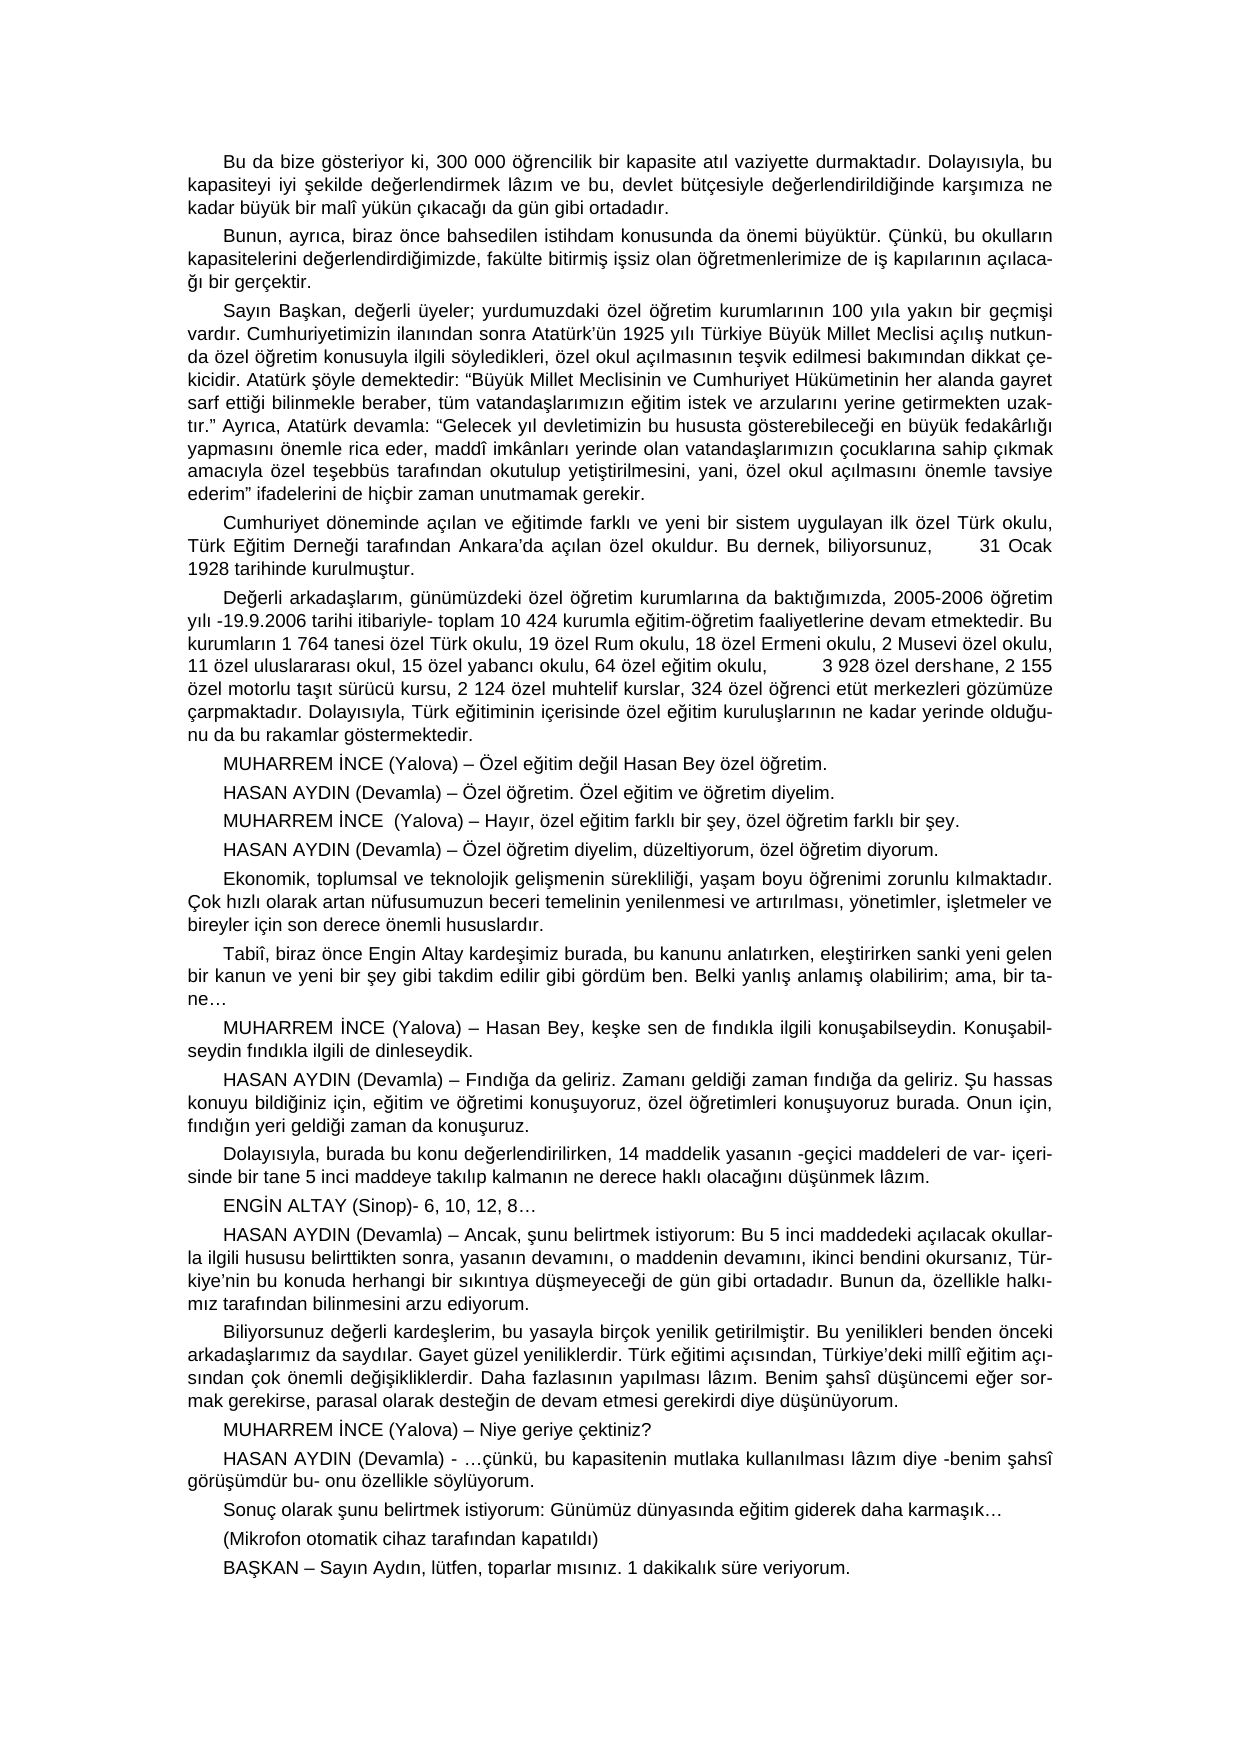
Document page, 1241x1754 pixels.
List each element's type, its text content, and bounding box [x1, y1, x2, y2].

text MUHARREM İNCE (Yalova) – Hayır, özel eğitim farklı bir şey, özel öğretim farklı bir şey. [187, 809, 1053, 832]
text (Mikrofon otomatik cihaz tarafından kapatıldı) [187, 1527, 1053, 1550]
text MUHARREM İNCE (Yalova) – Özel eğitim değil Hasan Bey özel öğretim. [187, 752, 1053, 775]
text Sonuç olarak şunu belirtmek istiyorum: Günümüz dünyasında eğitim giderek daha karmaşık… [187, 1498, 1053, 1521]
text Değerli arkadaşlarım, günümüzdeki özel öğretim kurumlarına da baktığımızda, 2005-2006 öğretim yılı -19.9.2006 tarihi itibariyle- toplam 10 424 kurumla eğitim-öğretim faaliyetlerine devam etmektedir. Bu kurumların 1 764 tanesi özel Türk okulu, 19 özel Rum okulu, 18 özel Ermeni okulu, 2 Musevi özel okulu, 11 özel uluslararası okul, 15 özel yabancı okulu, 64 özel eğitim okulu, 3 928 özel dershane, 2 155 özel motorlu taşıt sürücü kursu, 2 124 özel muhtelif kurslar, 324 özel öğrenci etüt merkezleri gözümüze çarpmaktadır. Dolayısıyla, Türk eğitiminin içerisinde özel eğitim kuruluşlarının ne kadar yerinde olduğunu da bu rakamlar göstermektedir. [187, 586, 1053, 746]
text Ekonomik, toplumsal ve teknolojik gelişmenin sürekliliği, yaşam boyu öğrenimi zorunlu kılmaktadır. Çok hızlı olarak artan nüfusumuzun beceri temelinin yenilenmesi ve artırılması, yönetimler, işletmeler ve bireyler için son derece önemli hususlardır. [187, 867, 1053, 936]
text Cumhuriyet döneminde açılan ve eğitimde farklı ve yeni bir sistem uygulayan ilk özel Türk okulu, Türk Eğitim Derneği tarafından Ankara’da açılan özel okuldur. Bu dernek, biliyorsunuz, 31 Ocak 1928 tarihinde kurulmuştur. [187, 511, 1053, 580]
text MUHARREM İNCE (Yalova) – Hasan Bey, keşke sen de fındıkla ilgili konuşabilseydin. Konuşabilseydin fındıkla ilgili de dinleseydik. [187, 1016, 1053, 1062]
text HASAN AYDIN (Devamla) – Fındığa da geliriz. Zamanı geldiği zaman fındığa da geliriz. Şu hassas konuyu bildiğiniz için, eğitim ve öğretimi konuşuyoruz, özel öğretimleri konuşuyoruz burada. Onun için, fındığın yeri geldiği zaman da konuşuruz. [187, 1068, 1053, 1137]
text Bu da bize gösteriyor ki, 300 000 öğrencilik bir kapasite atıl vaziyette durmaktadır. Dolayısıyla, bu kapasiteyi iyi şekilde değerlendirmek lâzım ve bu, devlet bütçesiyle değerlendirildiğinde karşımıza ne kadar büyük bir malî yükün çıkacağı da gün gibi ortadadır. [187, 150, 1053, 219]
text Tabiî, biraz önce Engin Altay kardeşimiz burada, bu kanunu anlatırken, eleştirirken sanki yeni gelen bir kanun ve yeni bir şey gibi takdim edilir gibi gördüm ben. Belki yanlış anlamış olabilirim; ama, bir tane… [187, 942, 1053, 1010]
text Sayın Başkan, değerli üyeler; yurdumuzdaki özel öğretim kurumlarının 100 yıla yakın bir geçmişi vardır. Cumhuriyetimizin ilanından sonra Atatürk’ün 1925 yılı Türkiye Büyük Millet Meclisi açılış nutkunda özel öğretim konusuyla ilgili söyledikleri, özel okul açılmasının teşvik edilmesi bakımından dikkat çekicidir. Atatürk şöyle demektedir: “Büyük Millet Meclisinin ve Cumhuriyet Hükümetinin her alanda gayret sarf ettiği bilinmekle beraber, tüm vatandaşlarımızın eğitim istek ve arzularını yerine getirmekten uzaktır.” Ayrıca, Atatürk devamla: “Gelecek yıl devletimizin bu hususta gösterebileceği en büyük fedakârlığı yapmasını önemle rica eder, maddî imkânları yerinde olan vatandaşlarımızın çocuklarına sahip çıkmak amacıyla özel teşebbüs tarafından okutulup yetiştirilmesini, yani, özel okul açılmasını önemle tavsiye ederim” ifadelerini de hiçbir zaman unutmamak gerekir. [187, 299, 1053, 505]
text HASAN AYDIN (Devamla) – Ancak, şunu belirtmek istiyorum: Bu 5 inci maddedeki açılacak okullarla ilgili hususu belirttikten sonra, yasanın devamını, o maddenin devamını, ikinci bendini okursanız, Türkiye’nin bu konuda herhangi bir sıkıntıya düşmeyeceği de gün gibi ortadadır. Bunun da, özellikle halkımız tarafından bilinmesini arzu ediyorum. [187, 1223, 1053, 1314]
text BAŞKAN – Sayın Aydın, lütfen, toparlar mısınız. 1 dakikalık süre veriyorum. [187, 1556, 1053, 1579]
text Dolayısıyla, burada bu konu değerlendirilirken, 14 maddelik yasanın -geçici maddeleri de var- içerisinde bir tane 5 inci maddeye takılıp kalmanın ne derece haklı olacağını düşünmek lâzım. [187, 1142, 1053, 1188]
text MUHARREM İNCE (Yalova) – Niye geriye çektiniz? [187, 1418, 1053, 1441]
text HASAN AYDIN (Devamla) – Özel öğretim. Özel eğitim ve öğretim diyelim. [187, 781, 1053, 804]
text Bunun, ayrıca, biraz önce bahsedilen istihdam konusunda da önemi büyüktür. Çünkü, bu okulların kapasitelerini değerlendirdiğimizde, fakülte bitirmiş işsiz olan öğretmenlerimize de iş kapılarının açılacağı bir gerçektir. [187, 224, 1053, 293]
text HASAN AYDIN (Devamla) – Özel öğretim diyelim, düzeltiyorum, özel öğretim diyorum. [187, 838, 1053, 861]
text HASAN AYDIN (Devamla) - …çünkü, bu kapasitenin mutlaka kullanılması lâzım diye -benim şahsî görüşümdür bu- onu özellikle söylüyorum. [187, 1447, 1053, 1492]
text ENGİN ALTAY (Sinop)- 6, 10, 12, 8… [187, 1194, 1053, 1217]
text Biliyorsunuz değerli kardeşlerim, bu yasayla birçok yenilik getirilmiştir. Bu yenilikleri benden önceki arkadaşlarımız da saydılar. Gayet güzel yeniliklerdir. Türk eğitimi açısından, Türkiye’deki millî eğitim açısından çok önemli değişikliklerdir. Daha fazlasının yapılması lâzım. Benim şahsî düşüncemi eğer sormak gerekirse, parasal olarak desteğin de devam etmesi gerekirdi diye düşünüyorum. [187, 1320, 1053, 1412]
